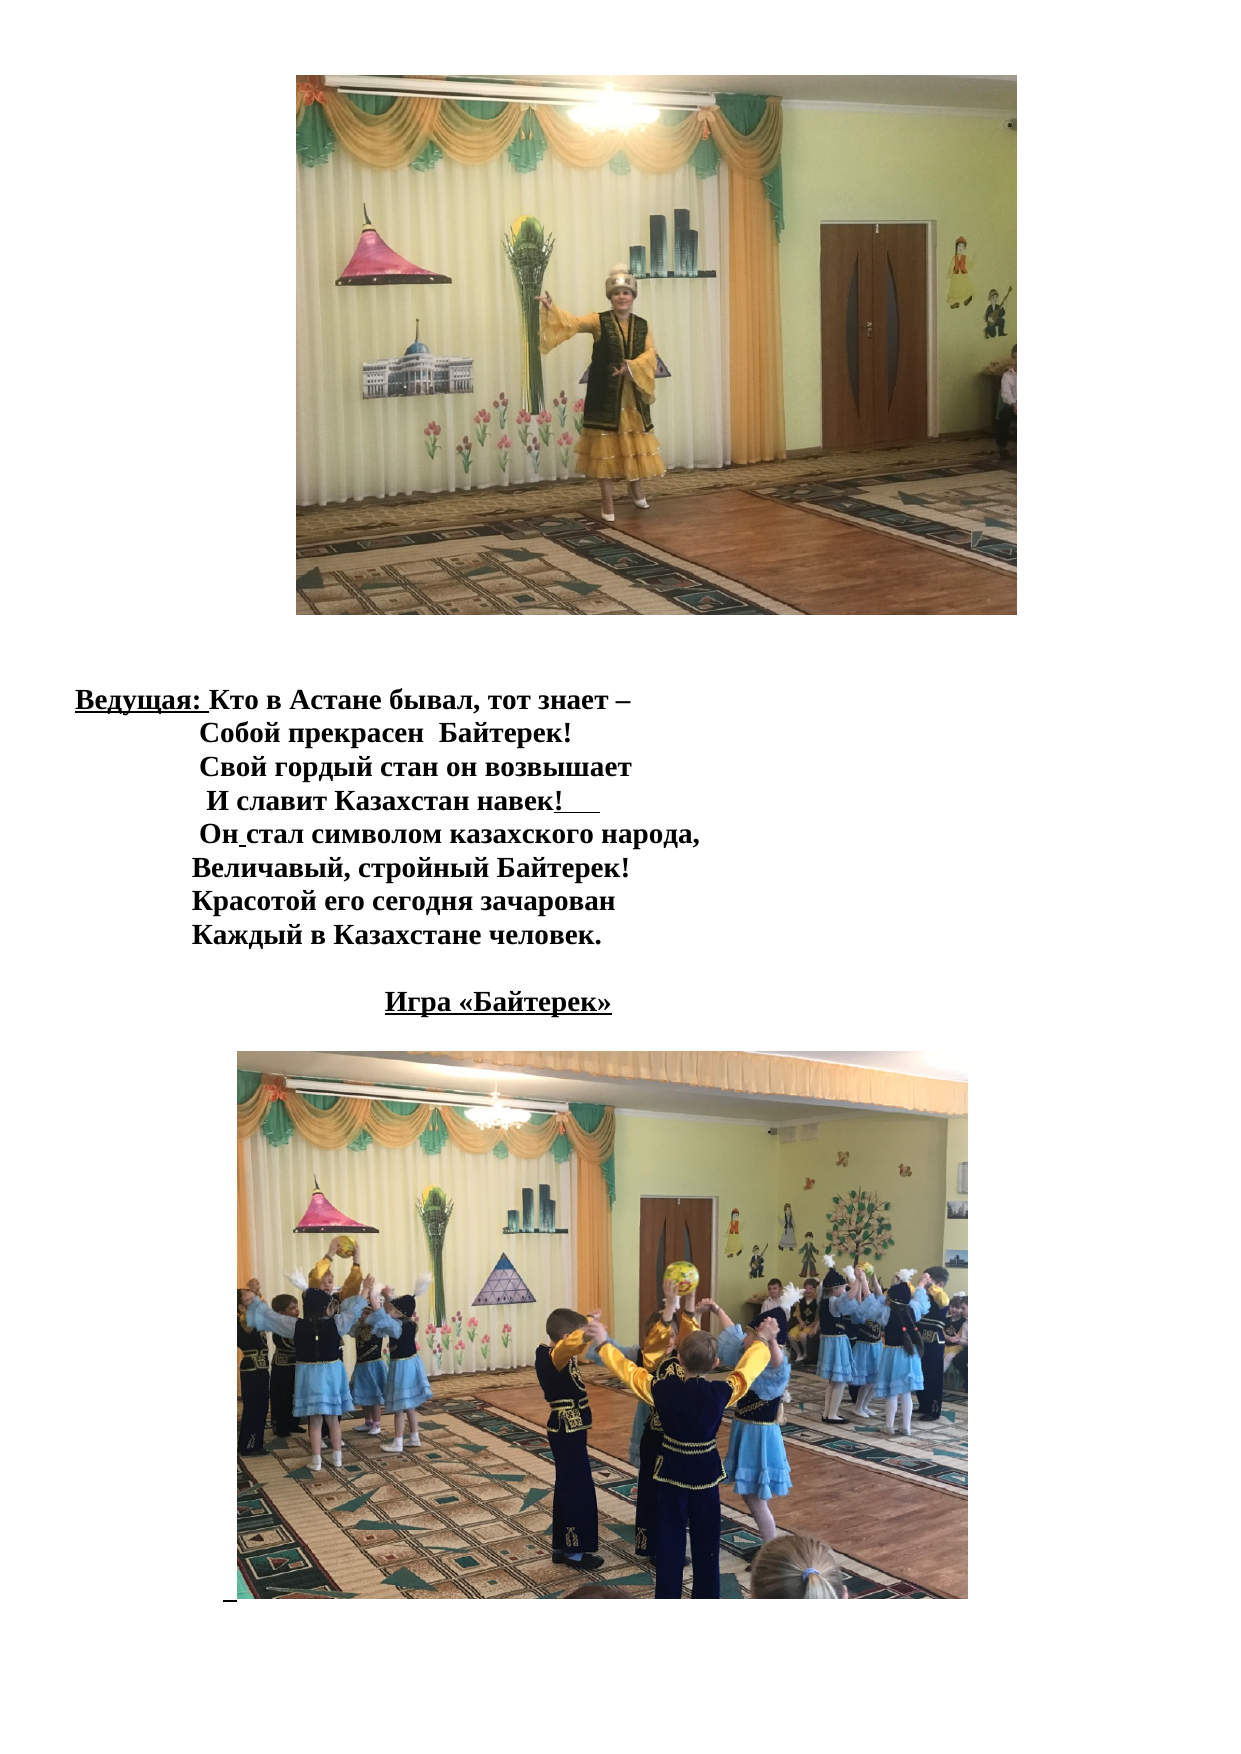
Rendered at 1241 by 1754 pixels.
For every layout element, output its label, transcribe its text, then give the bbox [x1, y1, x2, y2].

picture [237, 1051, 968, 1599]
picture [296, 75, 1017, 615]
text Красотой его сегодня зачарован [75, 883, 1165, 917]
text И славит Казахстан навек! [75, 783, 1165, 816]
text Собой прекрасен Байтерек! [75, 716, 1165, 749]
text Каждый в Казахстане человек. [75, 917, 1165, 950]
text Величавый, стройный Байтерек! [75, 850, 1165, 883]
text Свой гордый стан он возвышает [75, 749, 1165, 783]
text Игра «Байтерек» [75, 984, 1165, 1017]
text Он стал символом казахского народа, [75, 816, 1165, 850]
text Ведущая: Кто в Астане бывал, тот знает – [75, 682, 1165, 716]
